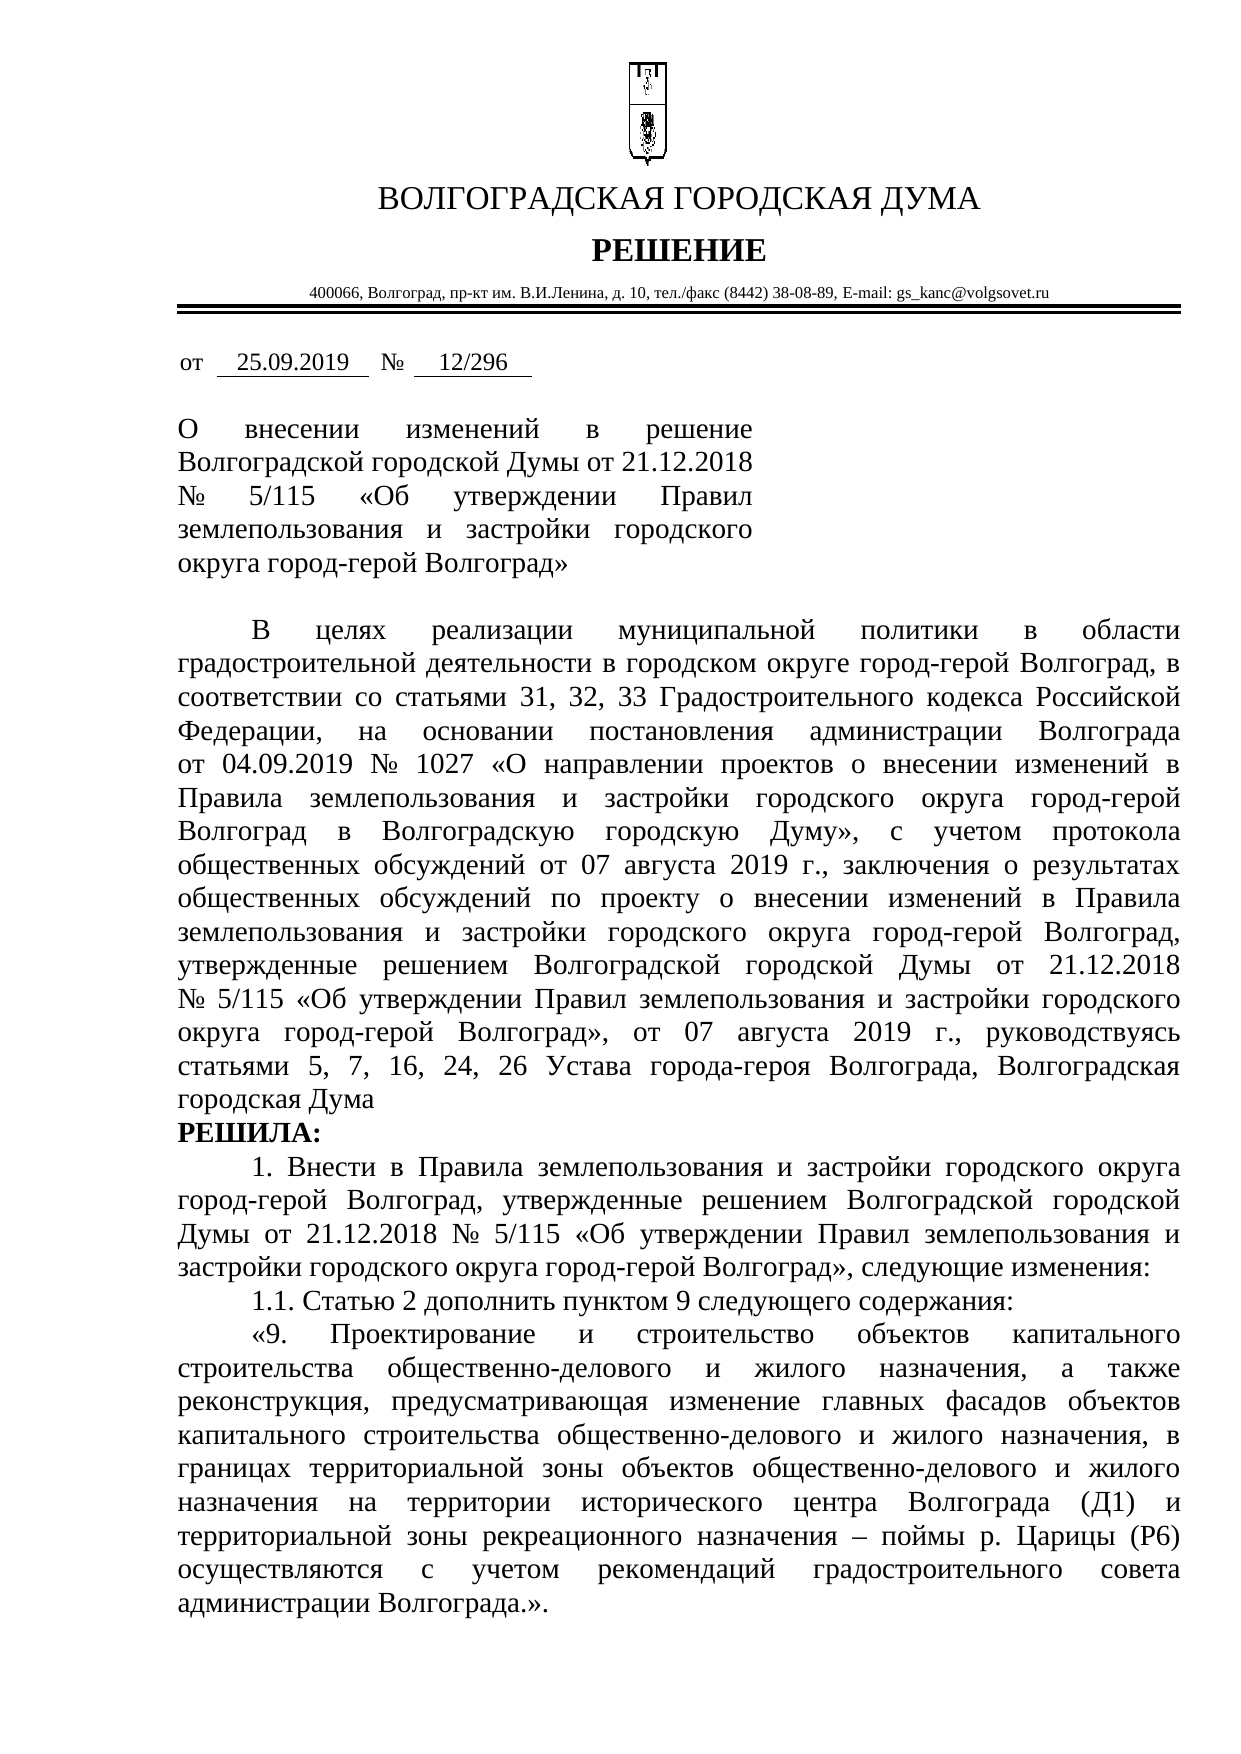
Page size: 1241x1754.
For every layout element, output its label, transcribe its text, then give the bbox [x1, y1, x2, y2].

table_header 25.09.2019 [217, 348, 369, 376]
text ВОЛГОГРАДСКая городская дума [177, 178, 1181, 216]
table_header № [369, 348, 414, 376]
text О внесении изменений в решение Волгоградской городской Думы от 21.12.2018 № 5/115 «Об утверждении Правил землепользования и застройки городского округа город-герой Волгоград» [177, 411, 753, 578]
text 400066, Волгоград, пр-кт им. В.И.Ленина, д. 10, тел./факс (8442) 38-08-89, E-mail: gs_kanc@volgsovet.ru [177, 283, 1181, 304]
table_header 12/296 [414, 348, 532, 376]
text 1.1. Статью 2 дополнить пунктом 9 следующего содержания: [177, 1283, 1181, 1316]
text 1. Внести в Правила землепользования и застройки городского округа город-герой Волгоград, утвержденные решением Волгоградской городской Думы от 21.12.2018 № 5/115 «Об утверждении Правил землепользования и застройки городского округа город-герой Волгоград», следующие изменения: [177, 1149, 1181, 1283]
text РЕШИЛА: [177, 1115, 1181, 1149]
text В целях реализации муниципальной политики в области градостроительной деятельности в городском округе город-герой Волгоград, в соответствии со статьями 31, 32, 33 Градостроительного кодекса Российской Федерации, на основании постановления администрации Волгограда от 04.09.2019 № 1027 «О направлении проектов о внесении изменений в Правила землепользования и застройки городского округа город-герой Волгоград в Волгоградскую городскую Думу», с учетом протокола общественных обсуждений от 07 августа 2019 г., заключения о результатах общественных обсуждений по проекту о внесении изменений в Правила землепользования и застройки городского округа город-герой Волгоград, утвержденные решением Волгоградской городской Думы от 21.12.2018 № 5/115 «Об утверждении Правил землепользования и застройки городского округа город-герой Волгоград», от 07 августа 2019 г., руководствуясь статьями 5, 7, 16, 24, 26 Устава города-героя Волгограда, Волгоградская городская Дума [177, 612, 1181, 1115]
text «9. Проектирование и строительство объектов капитального строительства общественно-делового и жилого назначения, а также реконструкция, предусматривающая изменение главных фасадов объектов капитального строительства общественно-делового и жилого назначения, в границах территориальной зоны объектов общественно-делового и жилого назначения на территории исторического центра Волгограда (Д1) и территориальной зоны рекреационного назначения – поймы р. Царицы (Р6) осуществляются с учетом рекомендаций градостроительного совета администрации Волгограда.». [177, 1316, 1181, 1618]
text РЕШЕНИЕ [177, 231, 1181, 269]
table_header от [166, 348, 217, 376]
